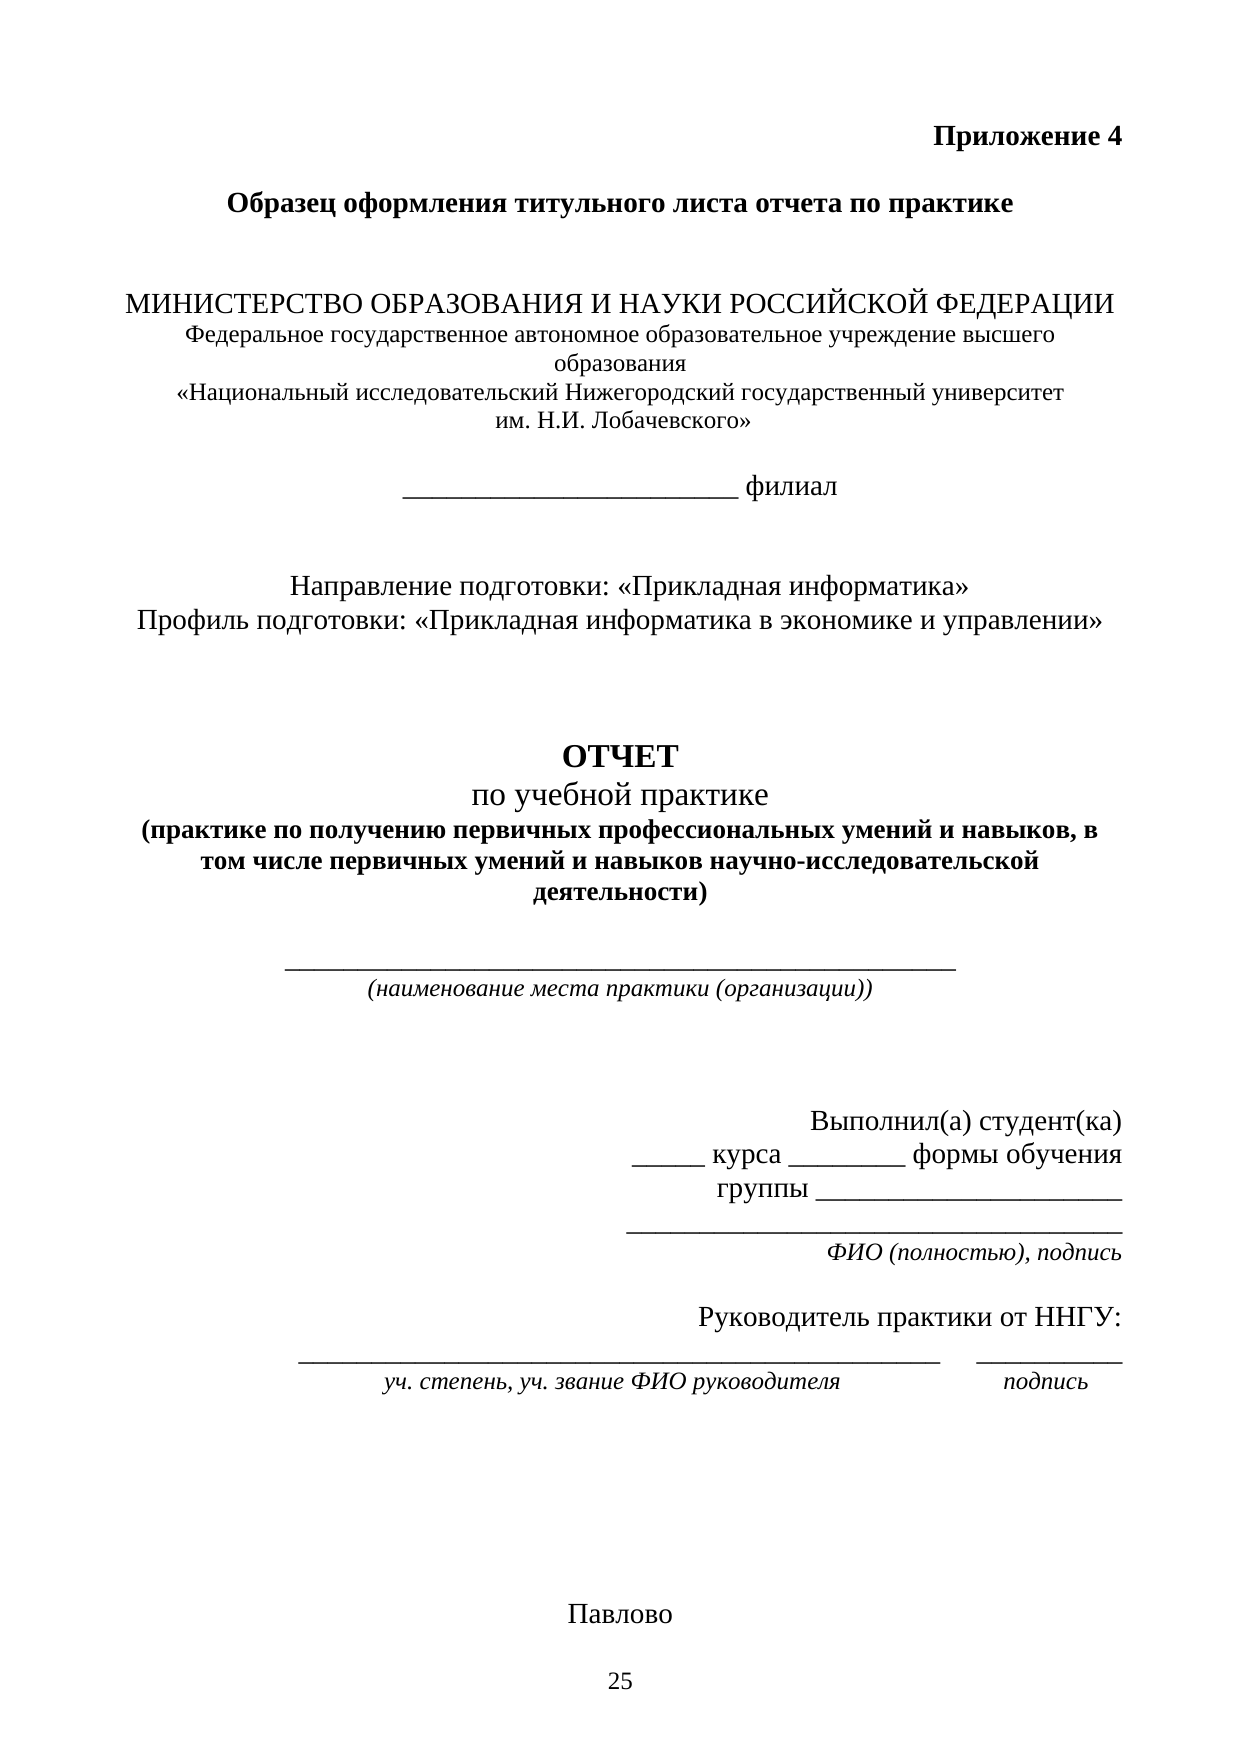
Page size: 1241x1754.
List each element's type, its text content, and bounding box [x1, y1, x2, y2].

text (практике по получению первичных профессиональных умений и навыков, в том числе первичных умений и навыков научно-исследовательской деятельности) [118, 813, 1122, 906]
text ОТЧЕТ [118, 736, 1122, 774]
text ______________________________________________ [118, 940, 1122, 973]
text по учебной практике [118, 774, 1122, 813]
text (наименование места практики (организации)) [118, 973, 1122, 1002]
text Выполнил(а) студент(ка) [118, 1103, 1122, 1136]
text ____________________________________________ __________ [118, 1333, 1122, 1366]
text _______________________ филиал [118, 468, 1122, 501]
text Приложение 4 [118, 118, 1122, 152]
text _____ курса ________ формы обучения [118, 1136, 1122, 1170]
text МИНИСТЕРСТВО ОБРАЗОВАНИЯ И НАУКИ РОССИЙСКОЙ ФЕДЕРАЦИИ [118, 286, 1122, 319]
text уч. степень, уч. звание ФИО руководителя подпись [118, 1366, 1122, 1395]
text ФИО (полностью), подпись [118, 1237, 1122, 1266]
text Направление подготовки: «Прикладная информатика» [118, 568, 1122, 602]
text Павлово [118, 1596, 1122, 1630]
text им. Н.И. Лобачевского» [118, 406, 1122, 434]
text __________________________________ [118, 1203, 1122, 1237]
text Федеральное государственное автономное образовательное учреждение высшего образования [118, 319, 1122, 377]
text группы _____________________ [118, 1170, 1122, 1203]
text Профиль подготовки: «Прикладная информатика в экономике и управлении» [118, 602, 1122, 636]
text «Национальный исследовательский Нижегородский государственный университет [118, 377, 1122, 406]
text Руководитель практики от ННГУ: [118, 1299, 1122, 1333]
text Образец оформления титульного листа отчета по практике [118, 185, 1122, 219]
